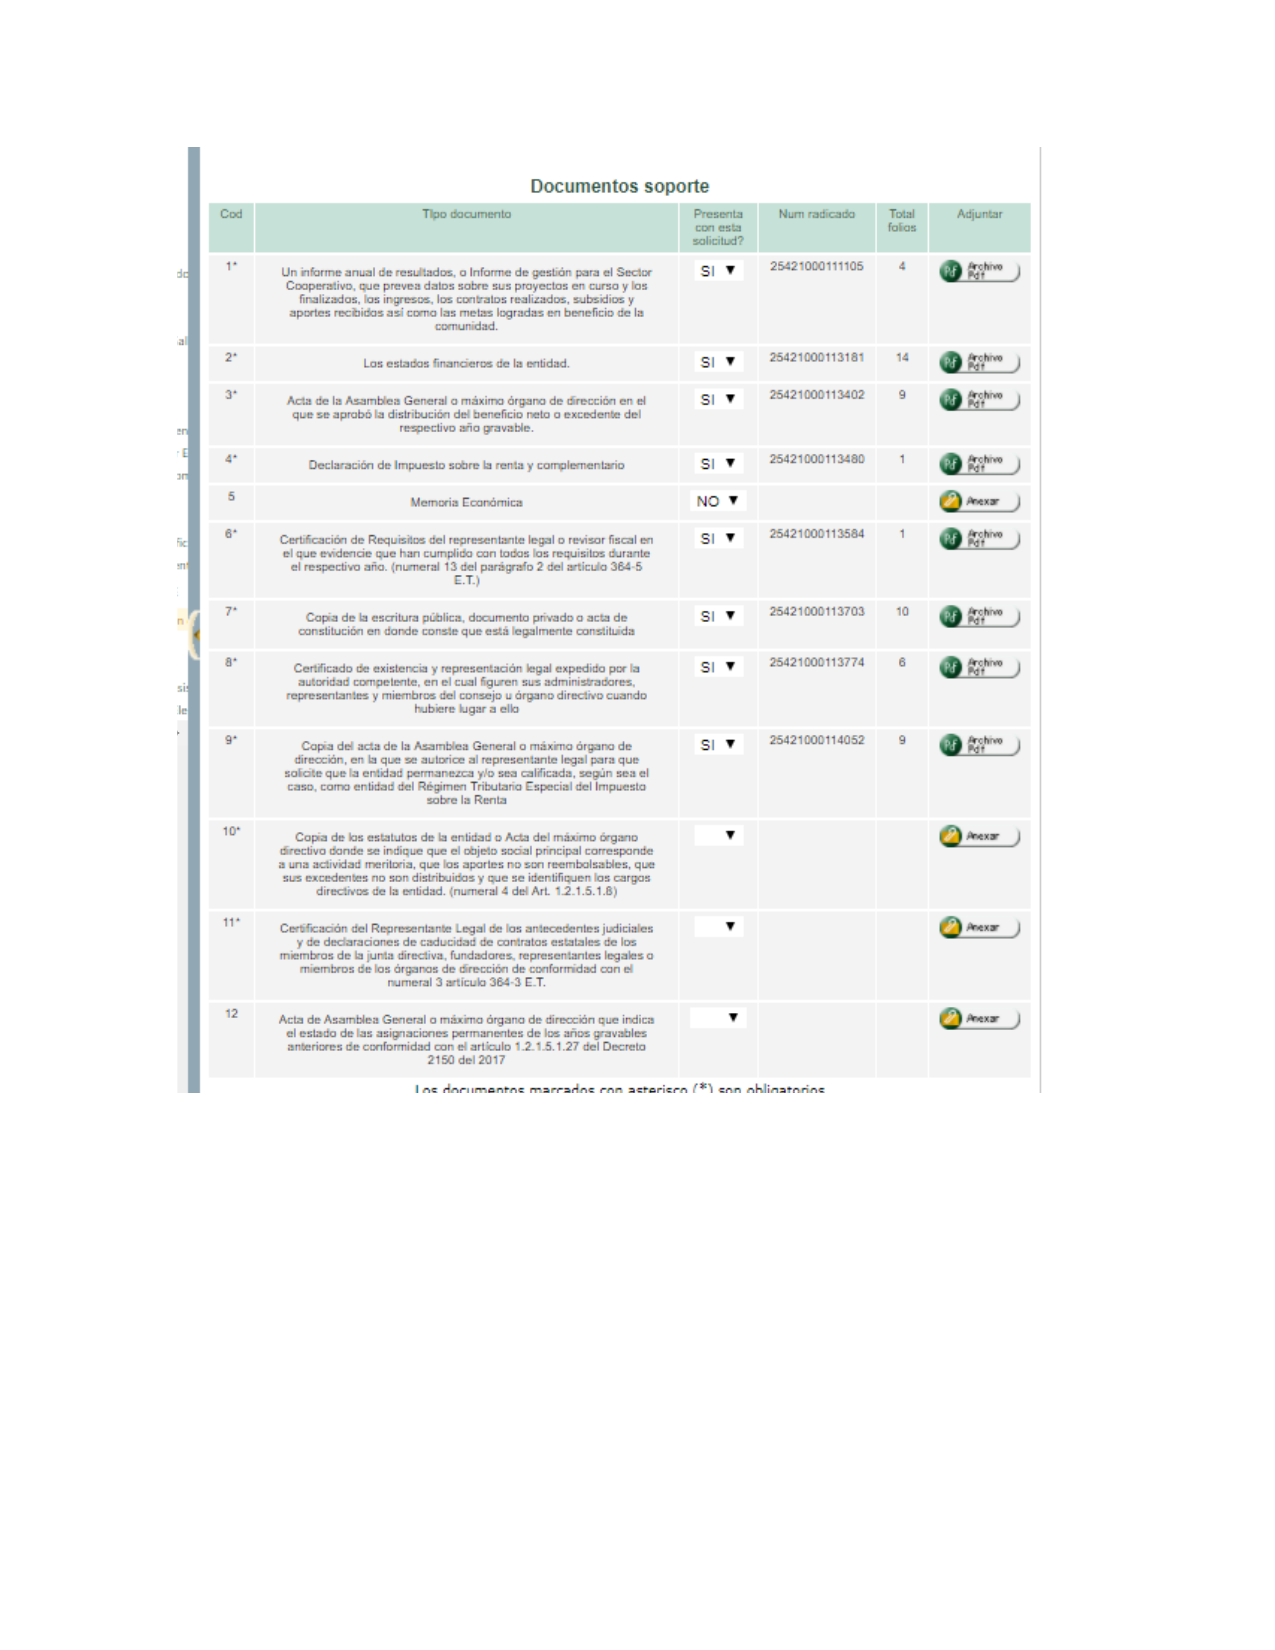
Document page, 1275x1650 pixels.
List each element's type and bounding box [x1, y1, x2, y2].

picture [177, 147, 1237, 1093]
